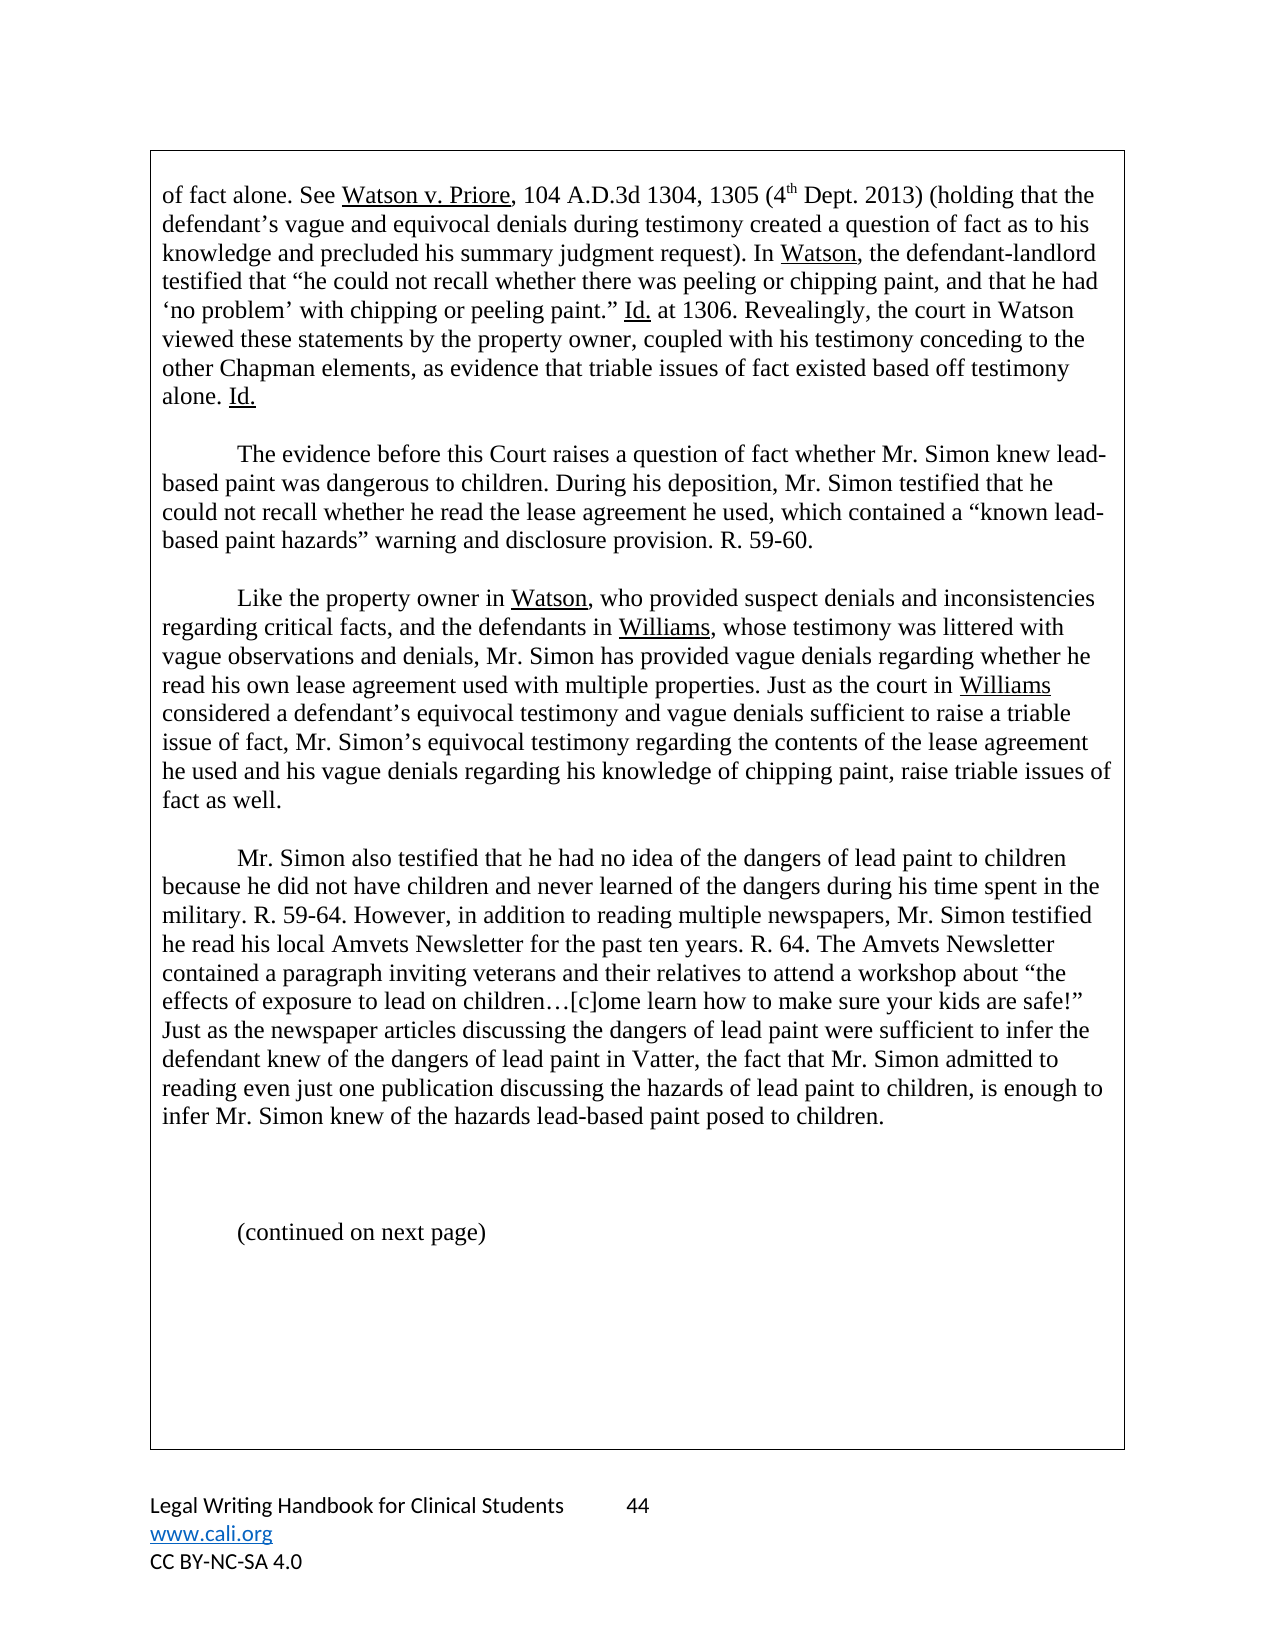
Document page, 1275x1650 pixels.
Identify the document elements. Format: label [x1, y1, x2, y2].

table_cell [151, 151, 1124, 1449]
